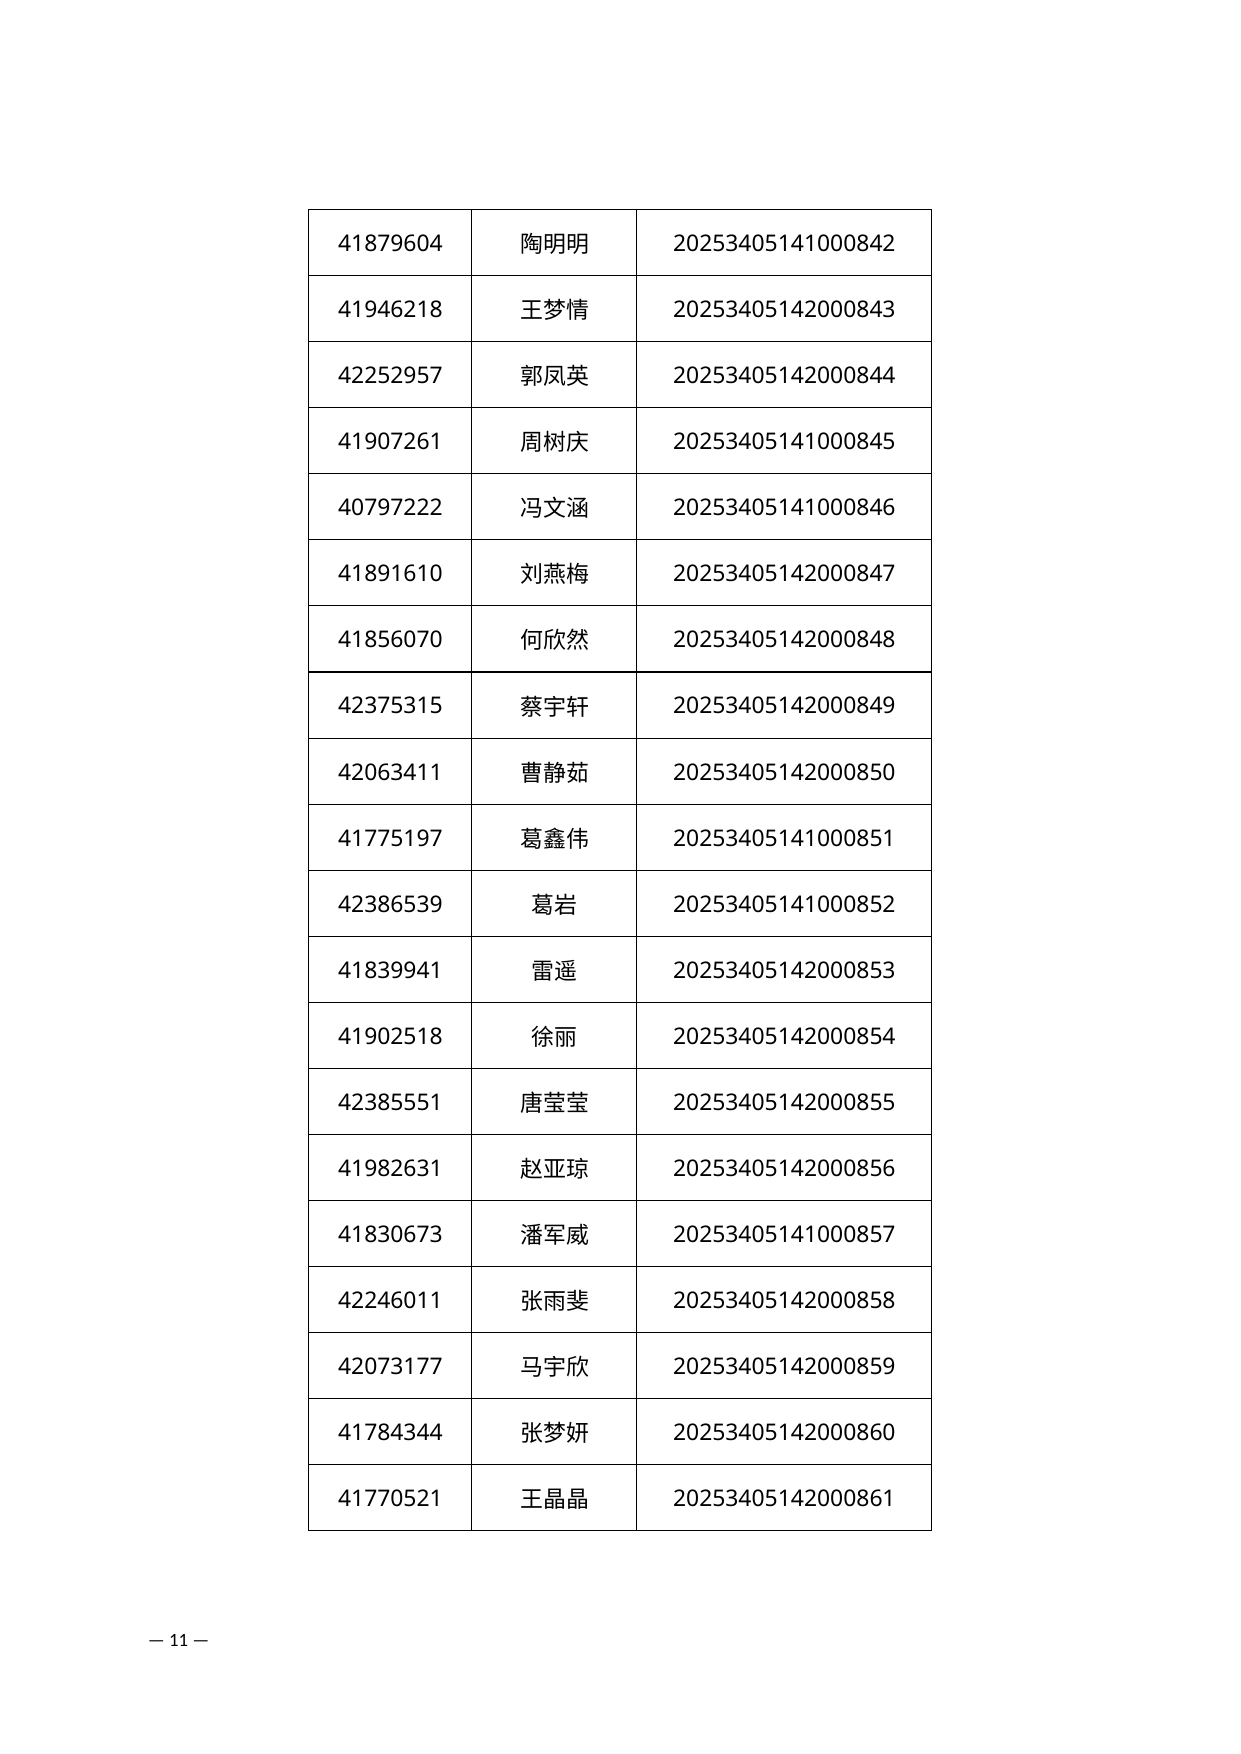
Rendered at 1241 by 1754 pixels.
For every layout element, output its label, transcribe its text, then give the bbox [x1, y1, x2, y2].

table_cell 20253405141000846 [637, 474, 931, 539]
table_cell 何欣然 [472, 606, 636, 671]
table_cell 41907261 [309, 408, 471, 473]
table_cell 葛鑫伟 [472, 805, 636, 869]
table_cell 葛岩 [472, 871, 636, 936]
table_cell 41830673 [309, 1201, 471, 1266]
table_cell 41770521 [309, 1465, 471, 1530]
table_cell 42385551 [309, 1069, 471, 1134]
table_cell 20253405142000855 [637, 1069, 931, 1134]
table_cell 42375315 [309, 673, 471, 737]
table_cell 王晶晶 [472, 1465, 636, 1530]
table_cell 41839941 [309, 937, 471, 1002]
table_cell 20253405142000844 [637, 342, 931, 407]
table_cell 41856070 [309, 606, 471, 671]
table_cell 20253405142000858 [637, 1267, 931, 1332]
table_cell 陶明明 [472, 210, 636, 275]
table_cell 20253405142000850 [637, 739, 931, 803]
table_cell 20253405142000847 [637, 540, 931, 605]
table_cell 20253405142000860 [637, 1399, 931, 1464]
table_cell 张雨斐 [472, 1267, 636, 1332]
table_cell 42246011 [309, 1267, 471, 1332]
table_cell 41902518 [309, 1003, 471, 1068]
table_cell 20253405142000856 [637, 1135, 931, 1200]
table_cell 马宇欣 [472, 1333, 636, 1398]
table_cell 曹静茹 [472, 739, 636, 803]
table_cell 徐丽 [472, 1003, 636, 1068]
table_cell 王梦情 [472, 276, 636, 341]
table_cell 蔡宇轩 [472, 673, 636, 737]
table_cell 41891610 [309, 540, 471, 605]
table_cell 42073177 [309, 1333, 471, 1398]
table_cell 20253405142000848 [637, 606, 931, 671]
table_cell 42063411 [309, 739, 471, 803]
table_cell 20253405142000843 [637, 276, 931, 341]
table_cell 唐莹莹 [472, 1069, 636, 1134]
table_cell 20253405141000851 [637, 805, 931, 869]
table_cell 周树庆 [472, 408, 636, 473]
table_cell 20253405142000853 [637, 937, 931, 1002]
table_cell 42252957 [309, 342, 471, 407]
table_cell 郭凤英 [472, 342, 636, 407]
table_cell 20253405142000859 [637, 1333, 931, 1398]
table_cell 20253405141000842 [637, 210, 931, 275]
table_cell 20253405141000845 [637, 408, 931, 473]
table_cell 赵亚琼 [472, 1135, 636, 1200]
table_cell 40797222 [309, 474, 471, 539]
table_cell 20253405141000857 [637, 1201, 931, 1266]
table_cell 41982631 [309, 1135, 471, 1200]
table_cell 41946218 [309, 276, 471, 341]
table_cell 41879604 [309, 210, 471, 275]
table_cell 41784344 [309, 1399, 471, 1464]
table_cell 20253405141000852 [637, 871, 931, 936]
table_cell 20253405142000854 [637, 1003, 931, 1068]
table_cell 张梦妍 [472, 1399, 636, 1464]
table_cell 刘燕梅 [472, 540, 636, 605]
table_cell 42386539 [309, 871, 471, 936]
table_cell 潘军威 [472, 1201, 636, 1266]
table_cell 冯文涵 [472, 474, 636, 539]
table_cell 41775197 [309, 805, 471, 869]
table_cell 20253405142000861 [637, 1465, 931, 1530]
table_cell 雷遥 [472, 937, 636, 1002]
table_cell 20253405142000849 [637, 673, 931, 737]
